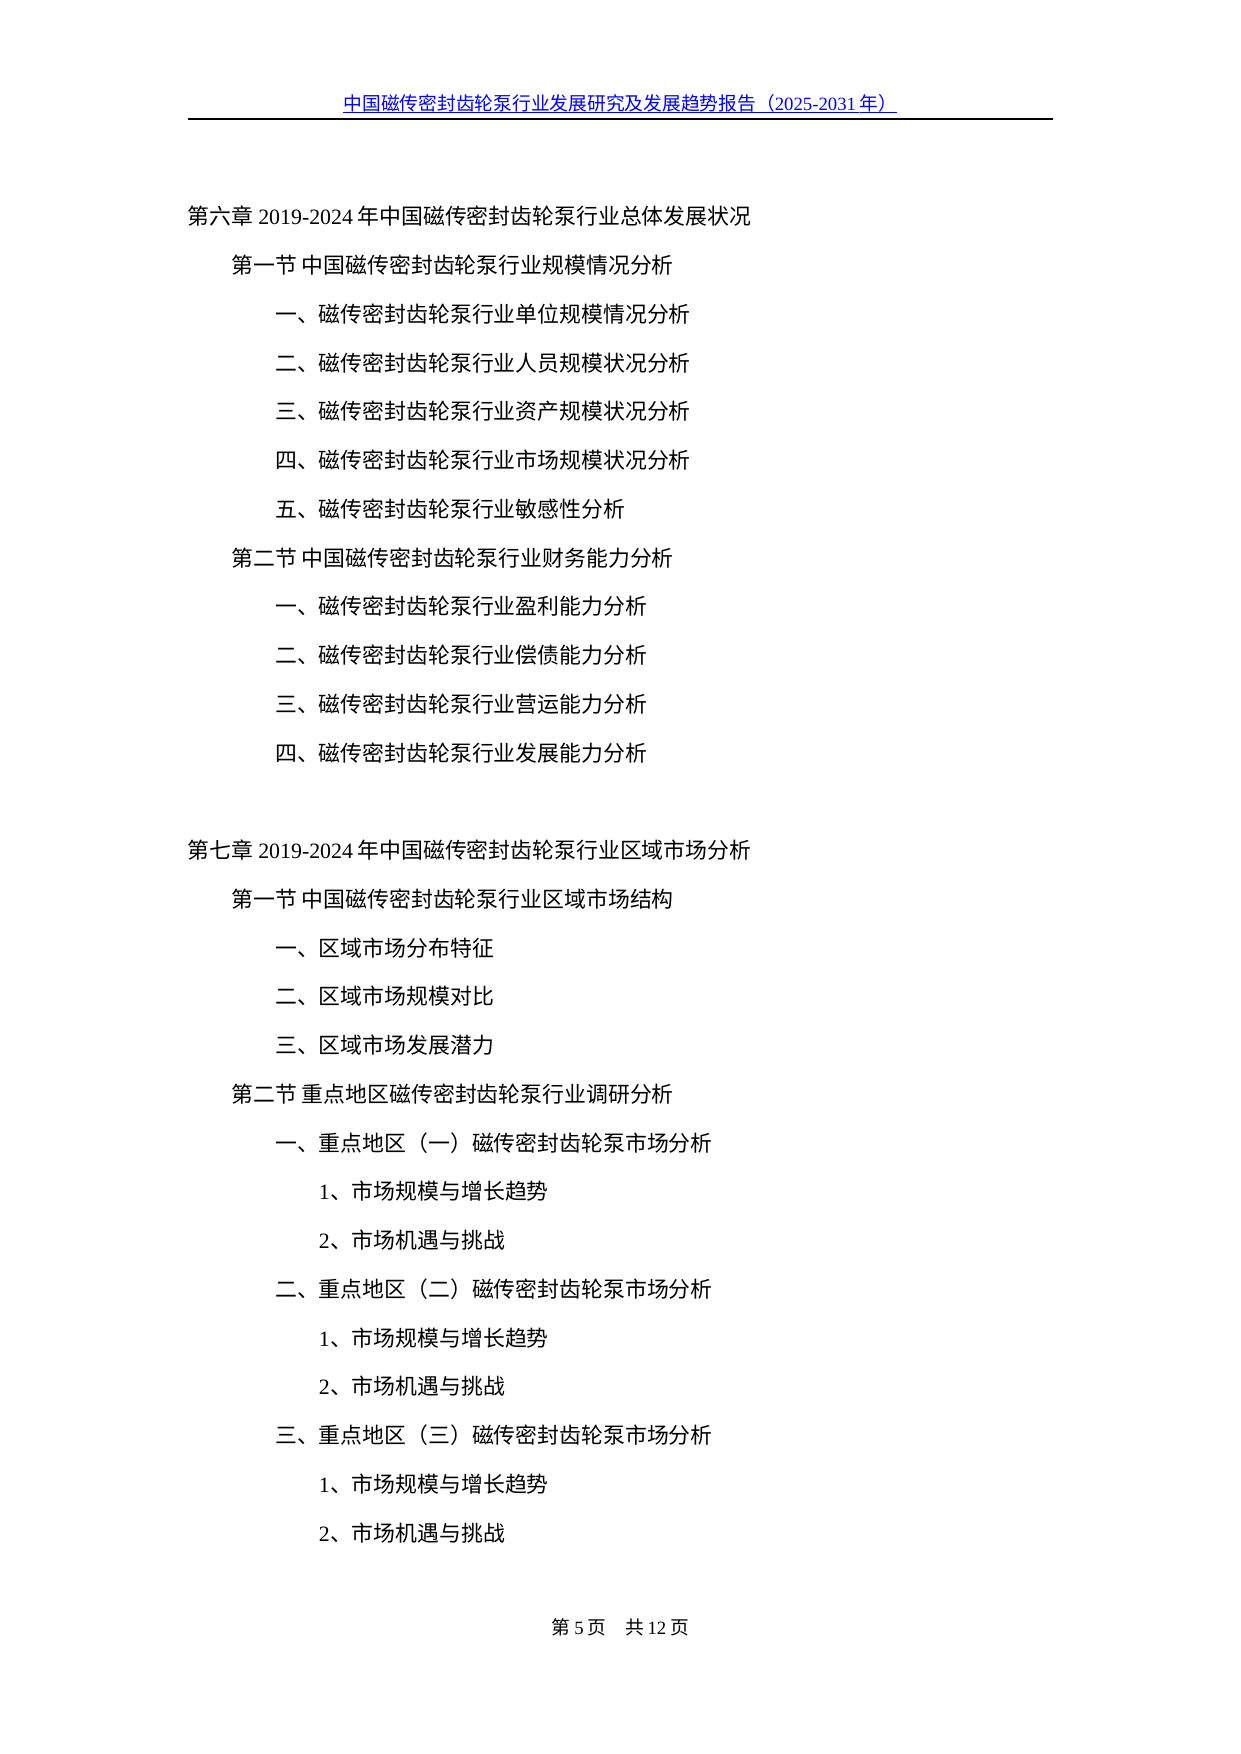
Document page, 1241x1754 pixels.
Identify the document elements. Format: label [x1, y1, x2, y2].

text [187, 150, 1053, 1548]
